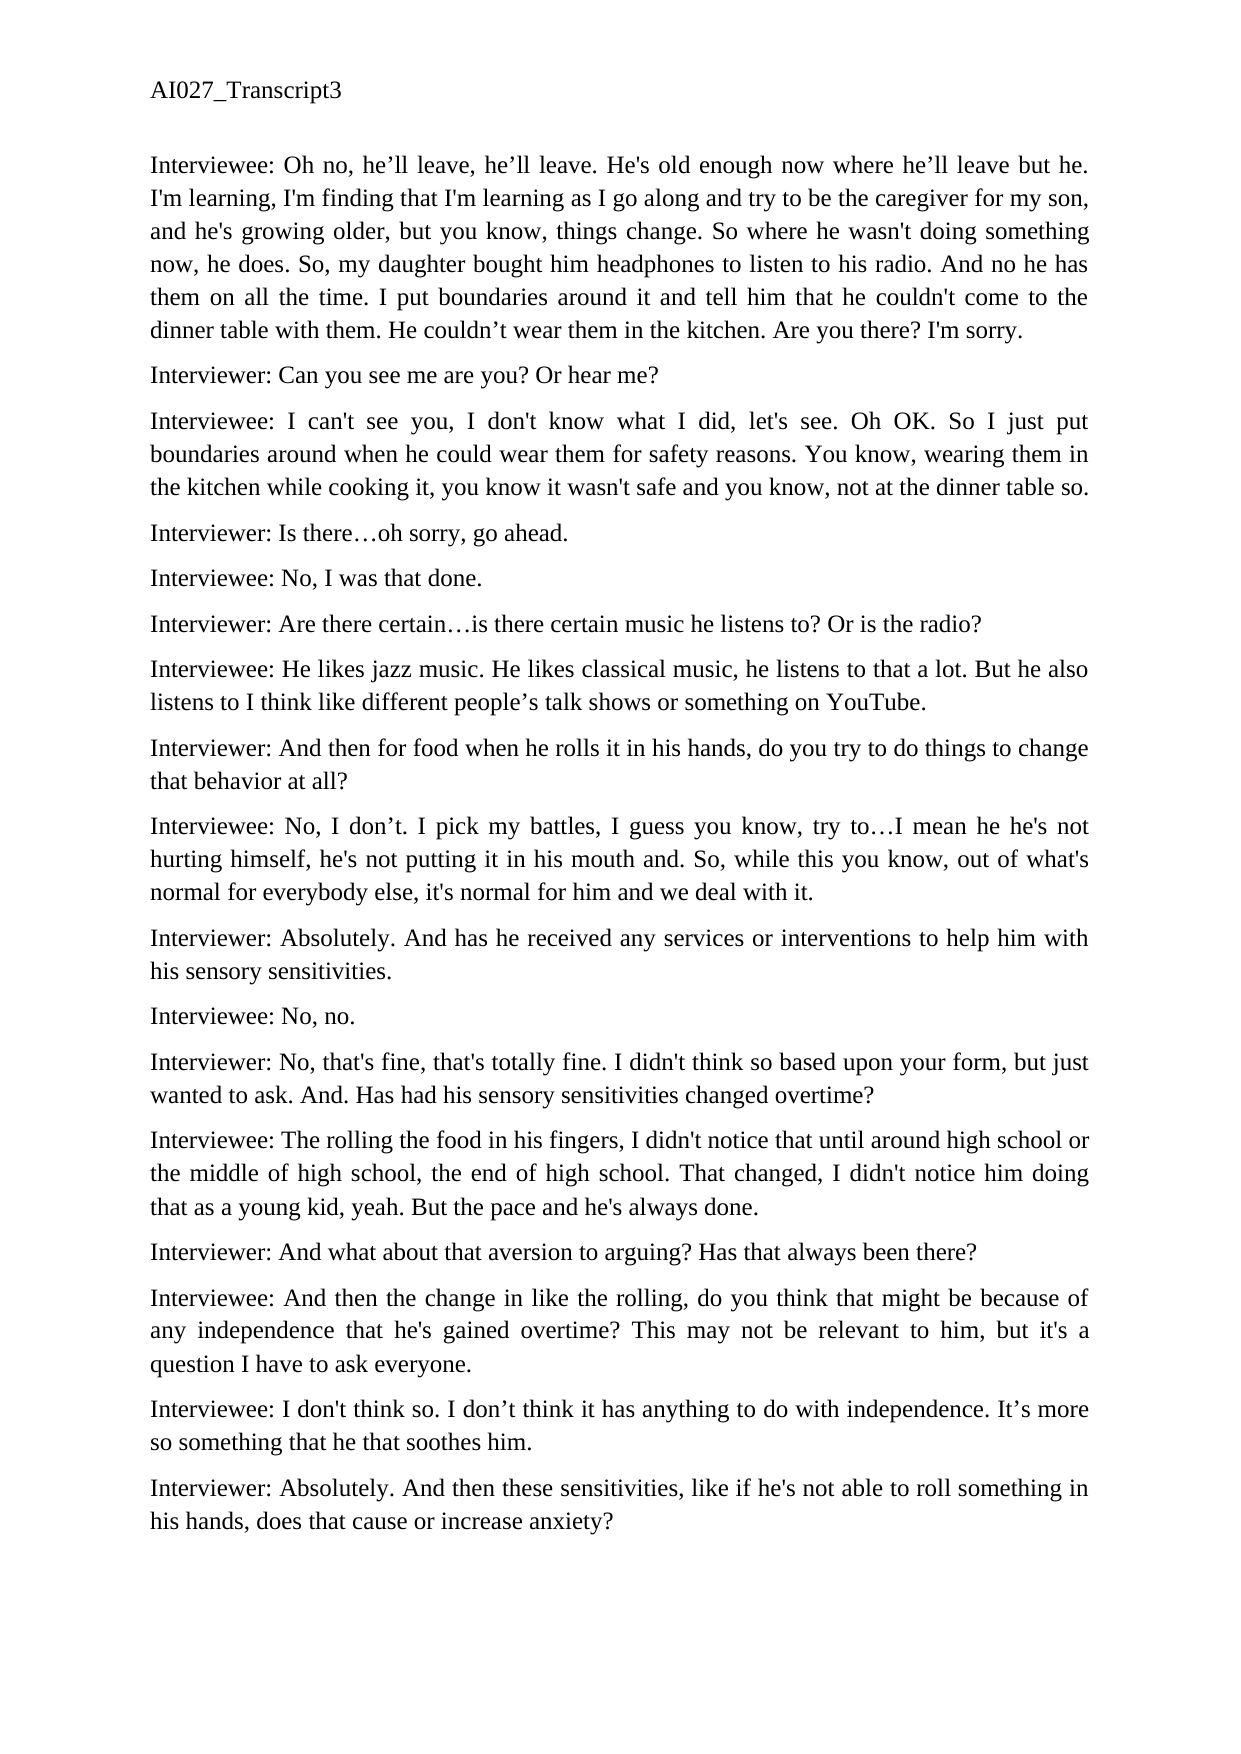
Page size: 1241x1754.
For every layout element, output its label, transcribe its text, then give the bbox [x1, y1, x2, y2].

text Interviewee: No, I don’t. I pick my battles, I guess you know, try to…I mean he he's not hurting himself, he's not putting it in his mouth and. So, while this you know, out of what's normal for everybody else, it's normal for him and we deal with it. [150, 811, 1090, 906]
text Interviewer: Are there certain…is there certain music he listens to? Or is the radio? [150, 609, 1090, 637]
text Interviewer: Absolutely. And then these sensitivities, like if he's not able to roll something in his hands, does that cause or increase anxiety? [150, 1473, 1090, 1534]
text Interviewer: Is there…oh sorry, go ahead. [150, 518, 1090, 546]
text Interviewee: No, no. [150, 1001, 1090, 1030]
text Interviewer: And what about that aversion to arguing? Has that always been there? [150, 1237, 1090, 1266]
text Interviewee: I can't see you, I don't know what I did, let's see. Oh OK. So I just put boundaries around when he could wear them for safety reasons. You know, wearing them in the kitchen while cooking it, you know it wasn't safe and you know, not at the dinner table so. [150, 406, 1090, 501]
text Interviewee: The rolling the food in his fingers, I didn't notice that until around high school or the middle of high school, the end of high school. That changed, I didn't notice him doing that as a young kid, yeah. But the pace and he's always done. [150, 1126, 1090, 1220]
text Interviewee: And then the change in like the rolling, do you think that might be because of any independence that he's gained overtime? This may not be relevant to him, but it's a question I have to ask everyone. [150, 1283, 1090, 1377]
text Interviewer: And then for food when he rolls it in his hands, do you try to do things to change that behavior at all? [150, 733, 1090, 794]
text Interviewer: Can you see me are you? Or hear me? [150, 361, 1090, 389]
text Interviewee: Oh no, he’ll leave, he’ll leave. He's old enough now where he’ll leave but he. I'm learning, I'm finding that I'm learning as I go along and try to be the caregiver for my son, and he's growing older, but you know, things change. So where he wasn't doing something now, he does. So, my daughter bought him headphones to listen to his radio. And no he has them on all the time. I put boundaries around it and tell him that he couldn't come to the dinner table with them. He couldn’t wear them in the kitchen. Are you there? I'm sorry. [150, 150, 1090, 344]
text Interviewee: I don't think so. I don’t think it has anything to do with independence. It’s more so something that he that soothes him. [150, 1394, 1090, 1456]
text Interviewee: He likes jazz music. He likes classical music, he listens to that a lot. But he also listens to I think like different people’s talk shows or something on YouTube. [150, 654, 1090, 716]
text Interviewer: Absolutely. And has he received any services or interventions to help him with his sensory sensitivities. [150, 923, 1090, 985]
text Interviewee: No, I was that done. [150, 563, 1090, 592]
text Interviewer: No, that's fine, that's totally fine. I didn't think so based upon your form, but just wanted to ask. And. Has had his sensory sensitivities changed overtime? [150, 1047, 1090, 1109]
